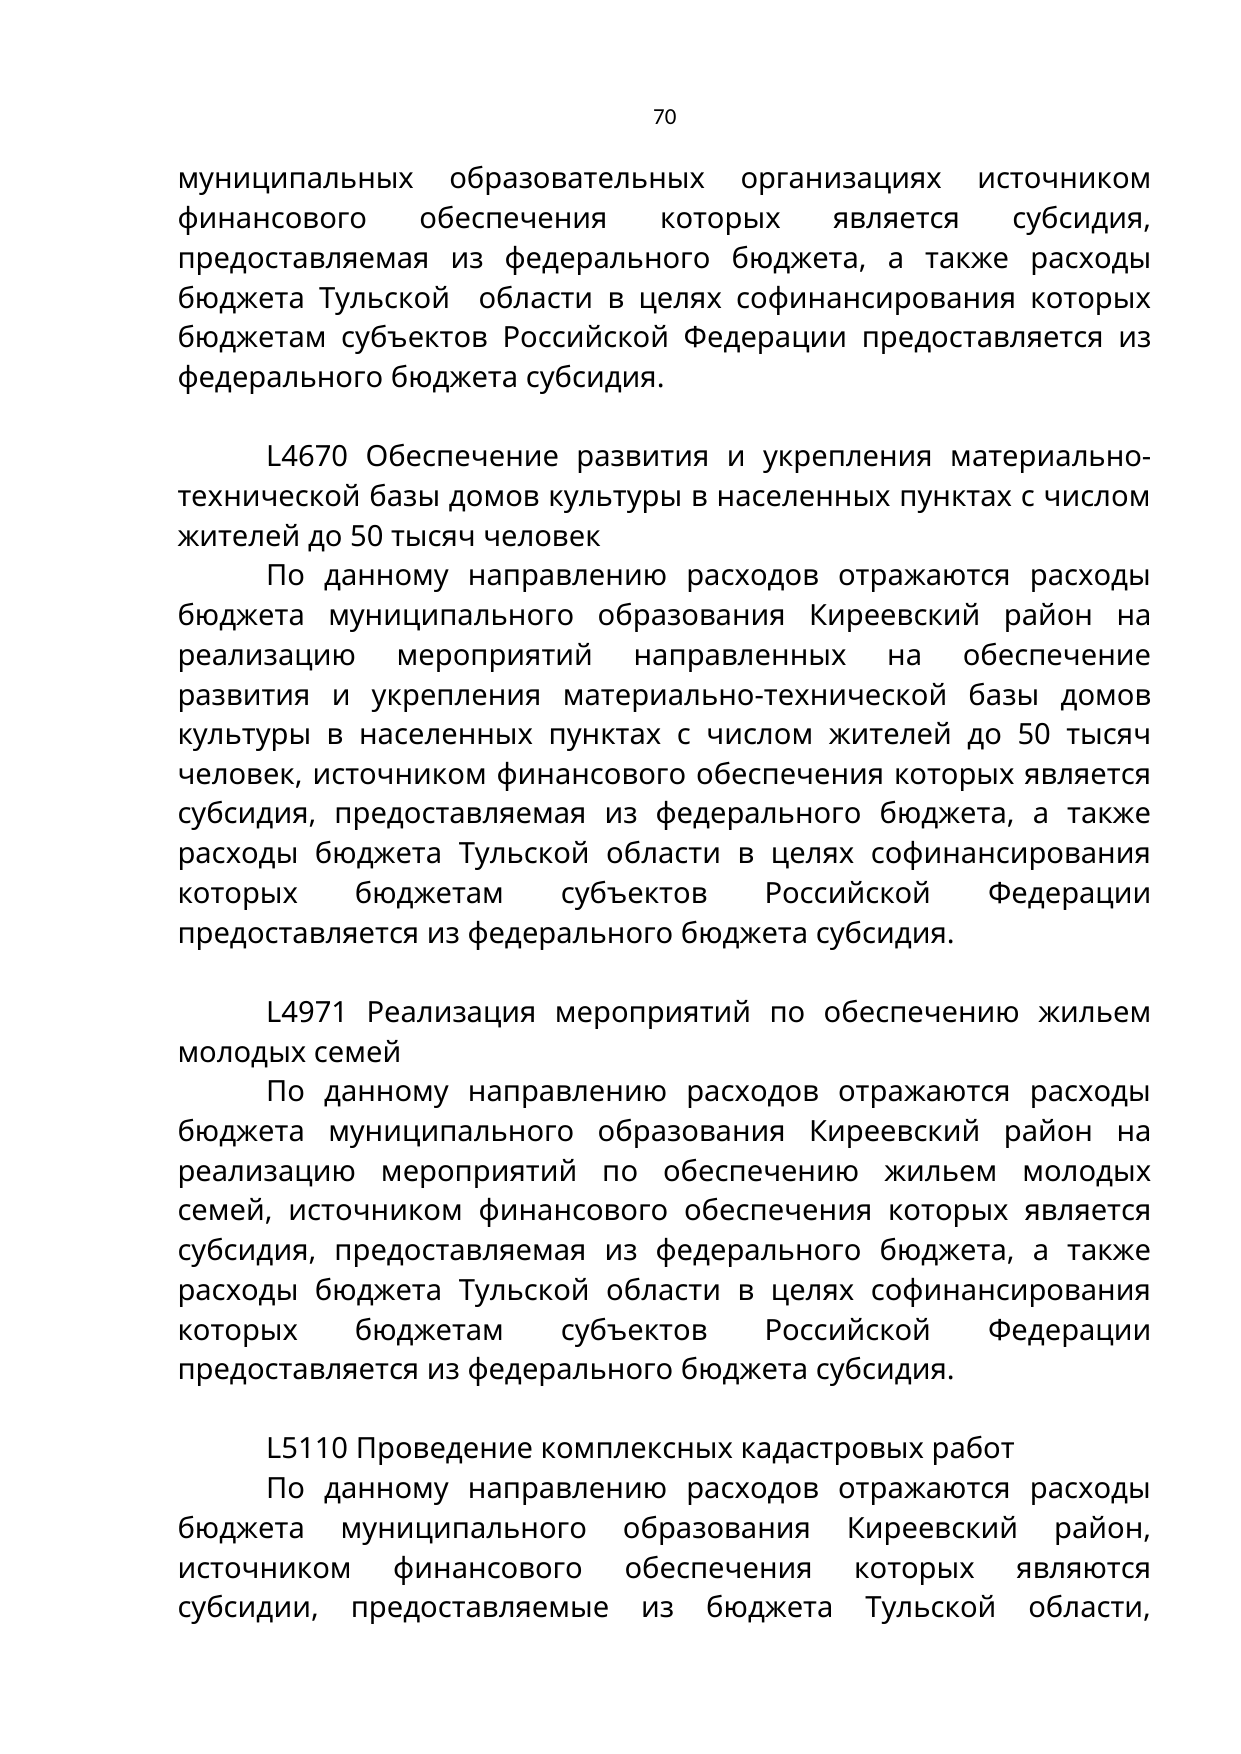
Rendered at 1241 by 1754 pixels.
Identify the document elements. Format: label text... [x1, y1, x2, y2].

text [177, 158, 1152, 396]
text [177, 1467, 1152, 1626]
text L4670 Обеспечение развития и укрепления материально-технической базы домов культуры в населенных пунктах с числом жителей до 50 тысяч человек [177, 436, 1152, 555]
text L4971 Реализация мероприятий по обеспечению жильем молодых семей [177, 991, 1152, 1071]
text По данному направлению расходов отражаются расходы бюджета муниципального образования Киреевский район на реализацию мероприятий направленных на обеспечение развития и укрепления материально-технической базы домов культуры в населенных пунктах с числом жителей до 50 тысяч человек, источником финансового обеспечения которых является субсидия, предоставляемая из федерального бюджета, а также расходы бюджета Тульской области в целях софинансирования которых бюджетам субъектов Российской Федерации предоставляется из федерального бюджета субсидия. [177, 555, 1152, 952]
text По данному направлению расходов отражаются расходы бюджета муниципального образования Киреевский район на реализацию мероприятий по обеспечению жильем молодых семей, источником финансового обеспечения которых является субсидия, предоставляемая из федерального бюджета, а также расходы бюджета Тульской области в целях софинансирования которых бюджетам субъектов Российской Федерации предоставляется из федерального бюджета субсидия. [177, 1071, 1152, 1388]
text L5110 Проведение комплексных кадастровых работ [177, 1428, 1152, 1467]
